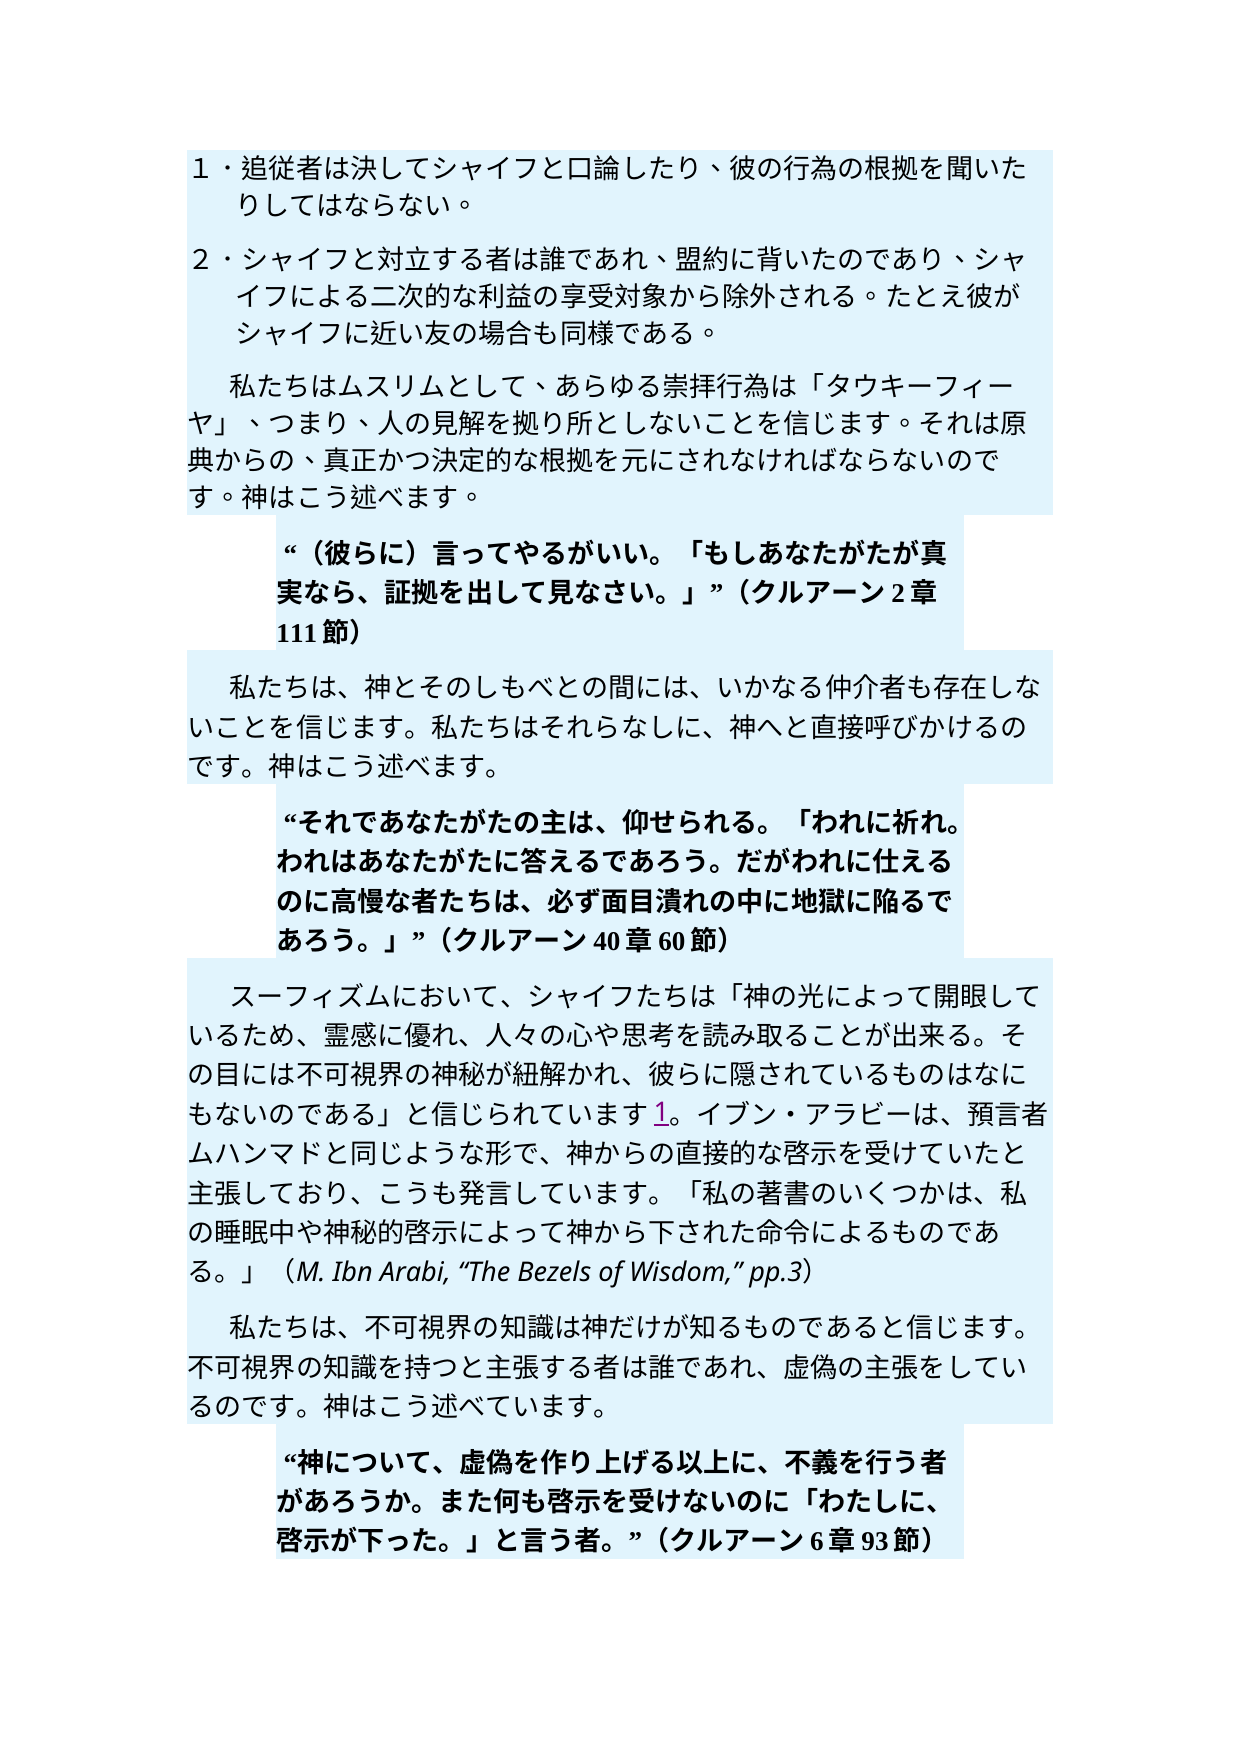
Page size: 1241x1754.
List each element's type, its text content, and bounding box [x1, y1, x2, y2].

text スーフィズムにおいて、シャイフたちは「神の光によって開眼しているため、霊感に優れ、人々の心や思考を読み取ることが出来る。その目には不可視界の神秘が紐解かれ、彼らに隠されているものはなにもないのである」と信じられています1。イブン・アラビーは、預言者ムハンマドと同じような形で、神からの直接的な啓示を受けていたと主張しており、こうも発言しています。「私の著書のいくつかは、私の睡眠中や神秘的啓示によって神から下された命令によるものである。」（M. Ibn Arabi, “The Bezels of Wisdom,” pp.3） [187, 975, 1053, 1289]
text １．追従者は決してシャイフと口論したり、彼の行為の根拠を聞いたりしてはならない。 [187, 150, 1053, 224]
text “神について、虚偽を作り上げる以上に、不義を行う者があろうか。また何も啓示を受けないのに「わたしに、啓示が下った。」と言う者。”（クルアーン6章93節） [276, 1441, 964, 1559]
text 私たちは、不可視界の知識は神だけが知るものであると信じます。不可視界の知識を持つと主張する者は誰であれ、虚偽の主張をしているのです。神はこう述べています。 [187, 1306, 1053, 1424]
text 私たちはムスリムとして、あらゆる崇拝行為は「タウキーフィーヤ」、つまり、人の見解を拠り所としないことを信じます。それは原典からの、真正かつ決定的な根拠を元にされなければならないのです。神はこう述べます。 [187, 368, 1053, 515]
text “それであなたがたの主は、仰せられる。「われに祈れ。われはあなたがたに答えるであろう。だがわれに仕えるのに高慢な者たちは、必ず面目潰れの中に地獄に陥るであろう。」”（クルアーン40章60節） [276, 801, 964, 958]
text 私たちは、神とそのしもべとの間には、いかなる仲介者も存在しないことを信じます。私たちはそれらなしに、神へと直接呼びかけるのです。神はこう述べます。 [187, 666, 1053, 784]
text “（彼らに）言ってやるがいい。「もしあなたがたが真実なら、証拠を出して見なさい。」”（クルアーン2章111節） [276, 532, 964, 650]
text ２．シャイフと対立する者は誰であれ、盟約に背いたのであり、シャイフによる二次的な利益の享受対象から除外される。たとえ彼がシャイフに近い友の場合も同様である。 [187, 240, 1053, 351]
